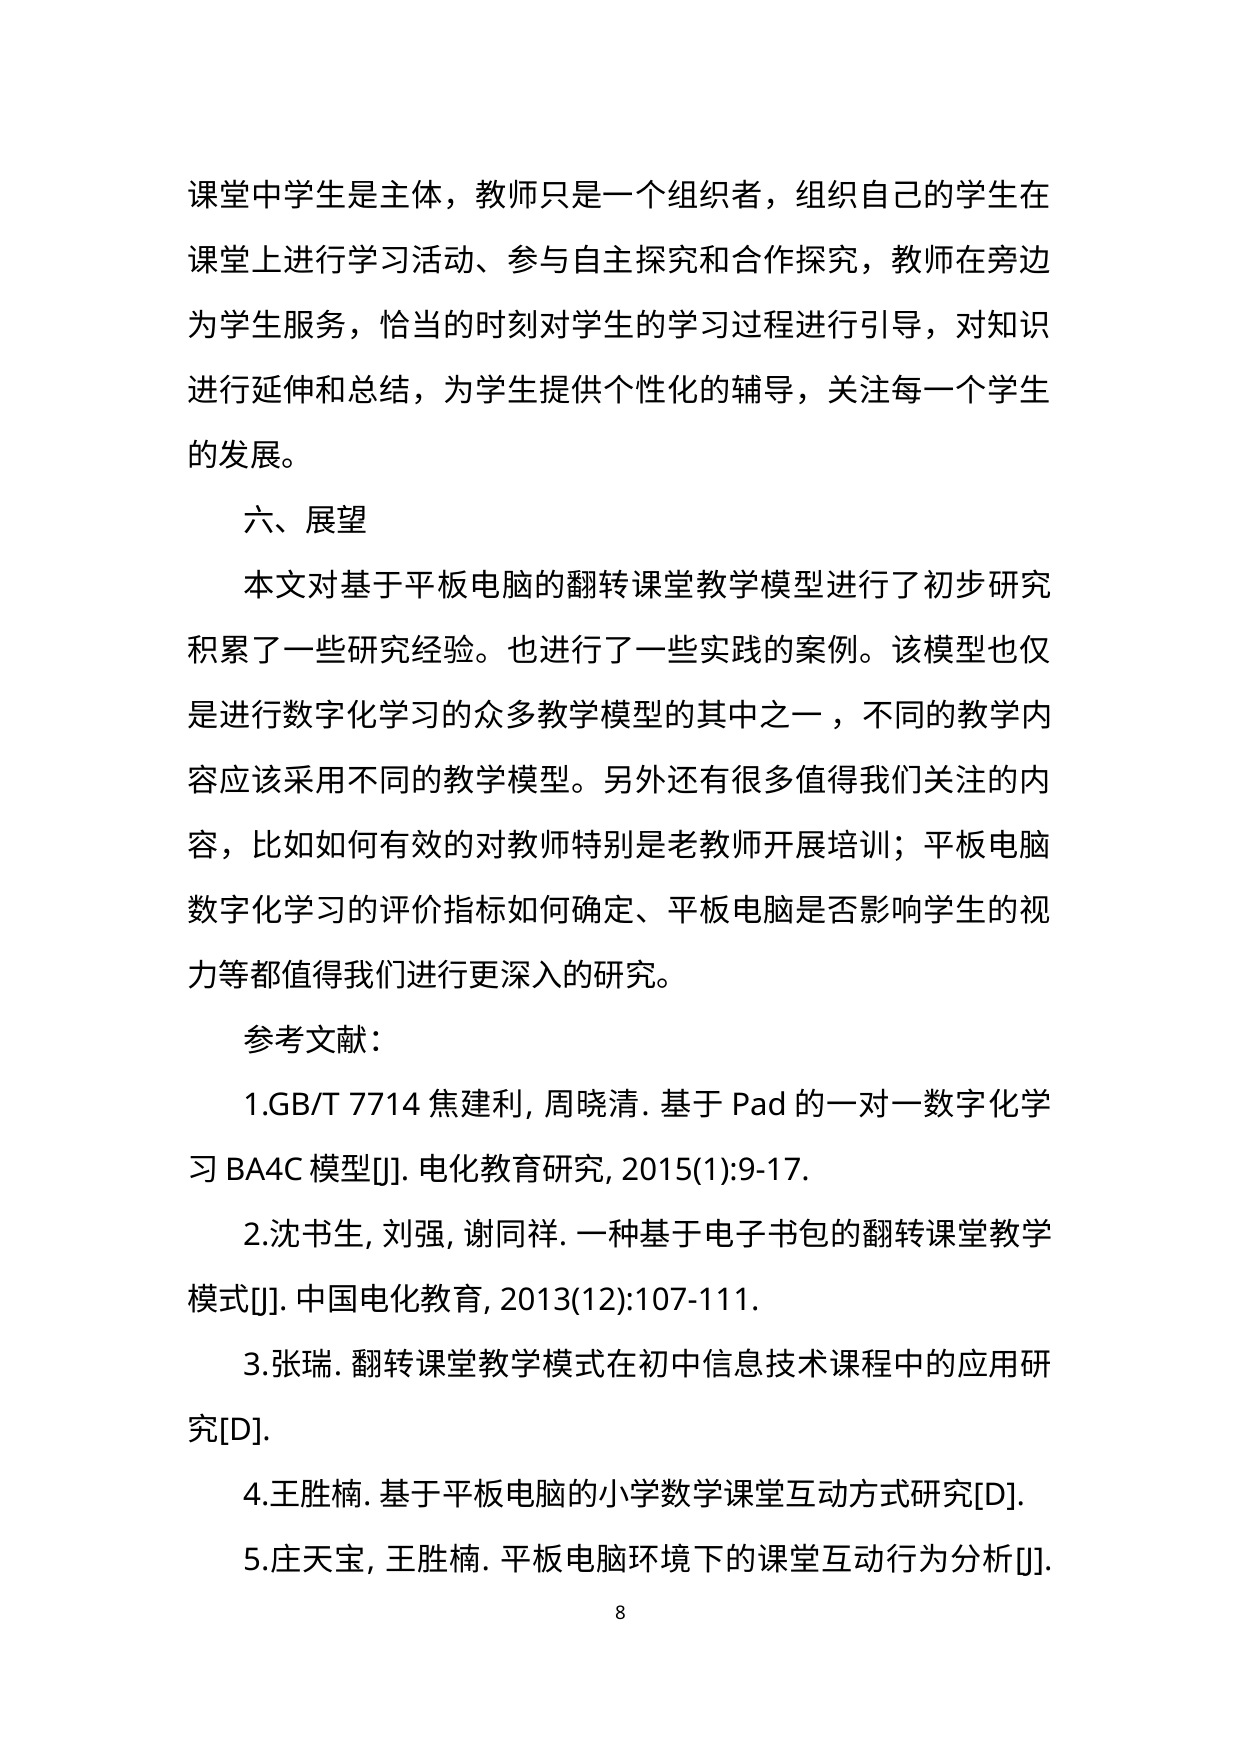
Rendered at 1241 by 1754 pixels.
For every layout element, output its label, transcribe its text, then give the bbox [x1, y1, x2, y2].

text 本文对基于平板电脑的翻转课堂教学模型进行了初步研究，积累了一些研究经验。也进行了一些实践的案例。该模型也仅是进行数字化学习的众多教学模型的其中之一 ，不同的教学内容应该采用不同的教学模型。另外还有很多值得我们关注的内容，比如如何有效的对教师特别是老教师开展培训；平板电脑数字化学习的评价指标如何确定、平板电脑是否影响学生的视力等都值得我们进行更深入的研究。 [187, 550, 1053, 1005]
text 3.张瑞. 翻转课堂教学模式在初中信息技术课程中的应用研究[D]. [187, 1330, 1053, 1460]
text 1.GB/T 7714焦建利, 周晓清. 基于Pad的一对一数字化学习BA4C模型[J]. 电化教育研究, 2015(1):9-17. [187, 1070, 1053, 1200]
text 六、展望 [187, 485, 1053, 550]
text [187, 1525, 1053, 1590]
text 4.王胜楠. 基于平板电脑的小学数学课堂互动方式研究[D]. [187, 1460, 1053, 1525]
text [187, 160, 1053, 485]
text 参考文献： [187, 1005, 1053, 1070]
text 2.沈书生, 刘强, 谢同祥. 一种基于电子书包的翻转课堂教学模式[J]. 中国电化教育, 2013(12):107-111. [187, 1200, 1053, 1330]
